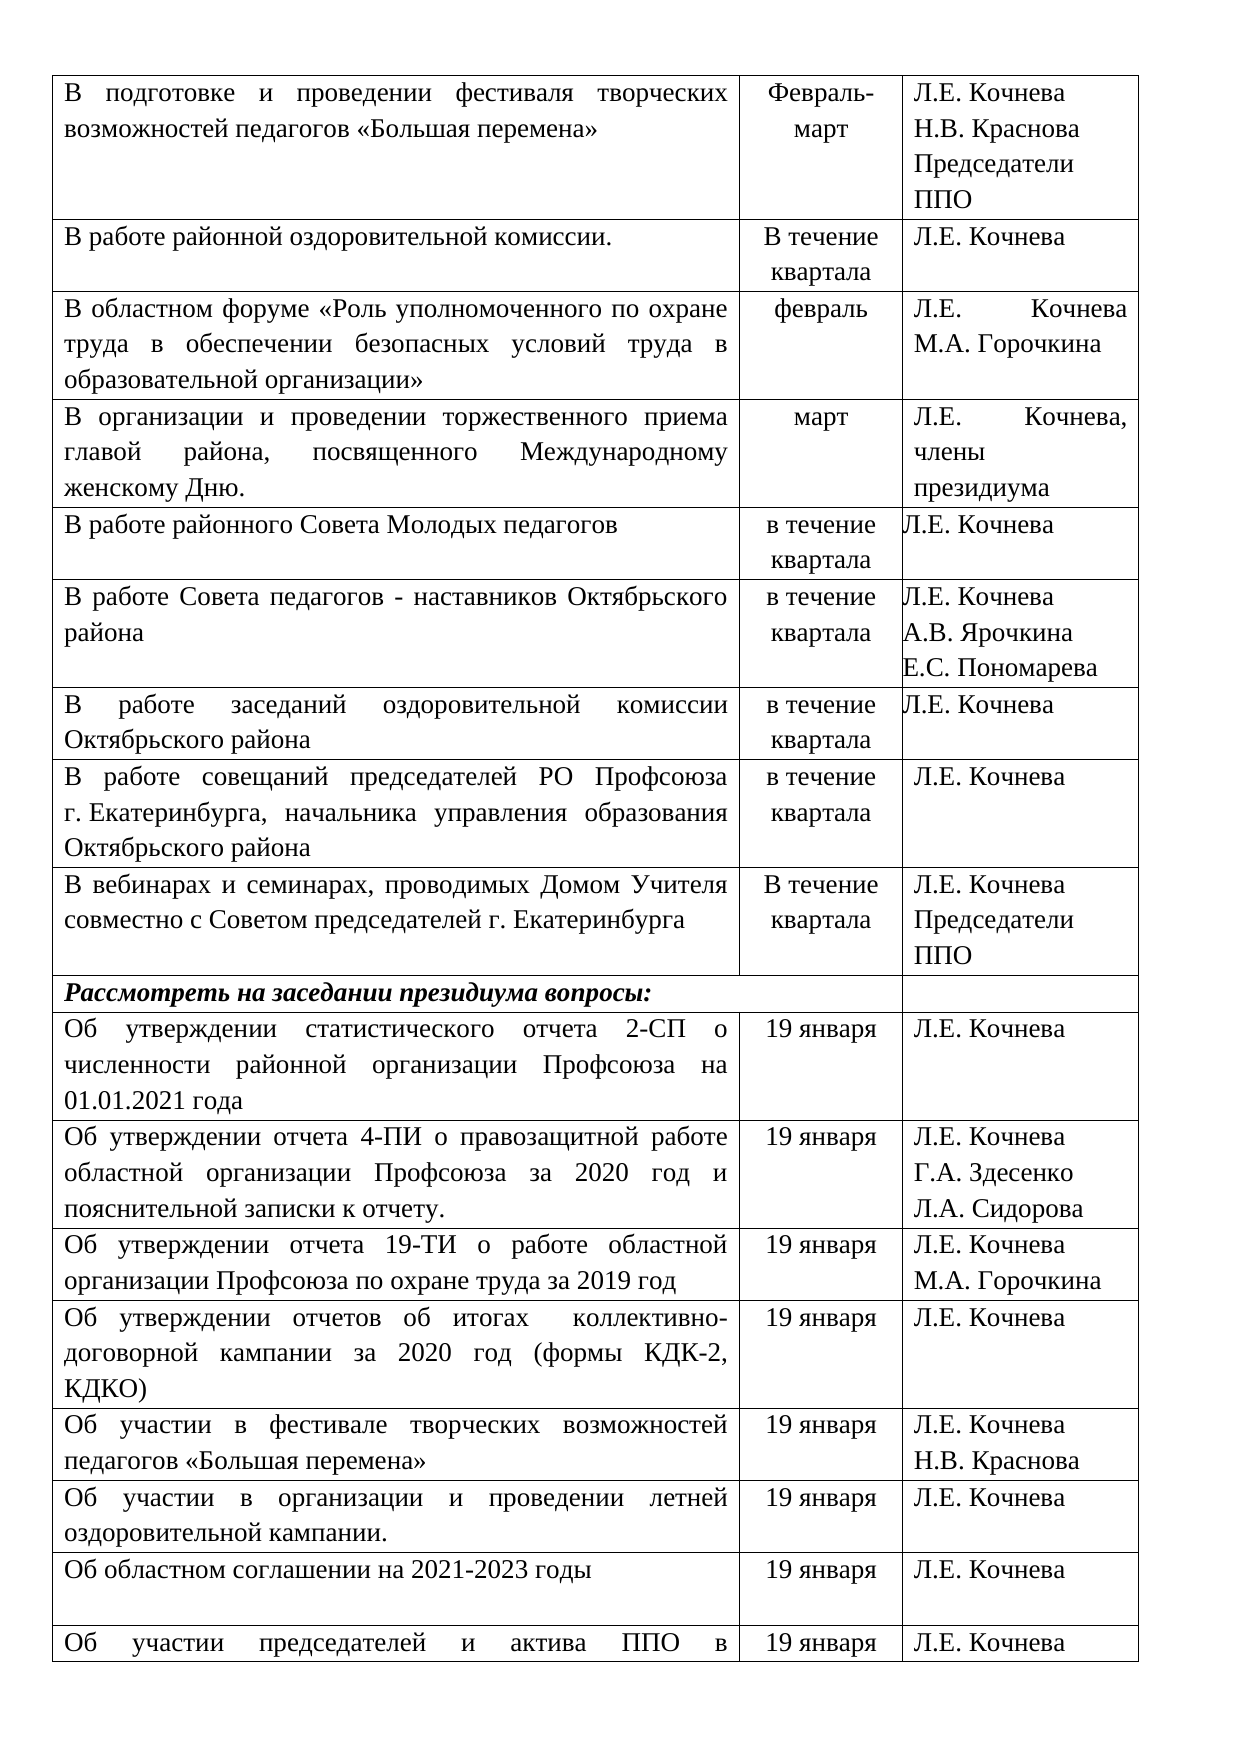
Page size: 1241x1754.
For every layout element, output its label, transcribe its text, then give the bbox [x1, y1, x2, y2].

table_cell 19 января [740, 1229, 902, 1299]
table_cell Об утверждении отчета 4-ПИ о правозащитной работе областной организации Профсоюза за 2020 год и пояснительной записки к отчету. [53, 1121, 739, 1227]
table_cell Л.Е. Кочнева [903, 1553, 1138, 1625]
table_cell Рассмотреть на заседании президиума вопросы: [53, 976, 902, 1012]
table_cell В течение квартала [740, 220, 902, 291]
table_cell Л.Е. Кочнева [903, 220, 1138, 291]
table_cell Об утверждении статистического отчета 2-СП о численности районной организации Профсоюза на 01.01.2021 года [53, 1013, 739, 1119]
table_cell Л.Е. Кочнева [903, 1301, 1138, 1407]
table_cell 19 января [740, 1301, 902, 1407]
table_cell Об утверждении отчетов об итогах коллективно-договорной кампании за 2020 год (формы КДК-2, КДКО) [53, 1301, 739, 1407]
table_cell Об утверждении отчета 19-ТИ о работе областной организации Профсоюза по охране труда за 2019 год [53, 1229, 739, 1299]
table_cell Л.Е. Кочнева А.В. Ярочкина Е.С. Пономарева [903, 580, 1138, 687]
table_cell 19 января [740, 1013, 902, 1119]
table_cell Л.Е. Кочнева [903, 688, 1138, 759]
table_cell Л.Е. Кочнева М.А. Горочкина [903, 292, 1138, 399]
table_cell Об участии в фестивале творческих возможностей педагогов «Большая перемена» [53, 1409, 739, 1480]
table_cell Об областном соглашении на 2021-2023 годы [53, 1553, 739, 1625]
table_cell в течение квартала [740, 580, 902, 687]
table_cell Об участии в организации и проведении летней оздоровительной кампании. [53, 1481, 739, 1552]
table_cell В работе районной оздоровительной комиссии. [53, 220, 739, 291]
table_cell Февраль-март [740, 76, 902, 219]
table_cell Л.Е. Кочнева [903, 1626, 1138, 1661]
table_cell 19 января [740, 1409, 902, 1480]
table_cell В организации и проведении торжественного приема главой района, посвященного Международному женскому Дню. [53, 400, 739, 507]
table_cell Л.Е. Кочнева Г.А. Здесенко Л.А. Сидорова [903, 1121, 1138, 1227]
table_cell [53, 1626, 739, 1661]
table_cell Л.Е. Кочнева Н.В. Краснова [903, 1409, 1138, 1480]
table_cell Л.Е. Кочнева [903, 508, 1138, 579]
table_cell В течение квартала [740, 868, 902, 975]
table_cell 19 января [740, 1553, 902, 1625]
table_cell В подготовке и проведении фестиваля творческих возможностей педагогов «Большая перемена» [53, 76, 739, 219]
table_cell Л.Е. Кочнева Н.В. Краснова Председатели ППО [903, 76, 1138, 219]
table_cell Л.Е. Кочнева [903, 760, 1138, 867]
table_cell Л.Е. Кочнева [903, 1481, 1138, 1552]
table_cell 19 января [740, 1626, 902, 1661]
table_cell В работе районного Совета Молодых педагогов [53, 508, 739, 579]
table_cell В вебинарах и семинарах, проводимых Домом Учителя совместно с Советом председателей г. Екатеринбурга [53, 868, 739, 975]
table_cell [903, 976, 1138, 1012]
table_cell Л.Е. Кочнева М.А. Горочкина [903, 1229, 1138, 1299]
table_cell в течение квартала [740, 508, 902, 579]
table_cell В работе совещаний председателей РО Профсоюза г. Екатеринбурга, начальника управления образования Октябрьского района [53, 760, 739, 867]
table_cell 19 января [740, 1121, 902, 1227]
table_cell в течение квартала [740, 688, 902, 759]
table_cell март [740, 400, 902, 507]
table_cell февраль [740, 292, 902, 399]
table_cell Л.Е. Кочнева, члены президиума [903, 400, 1138, 507]
table_cell 19 января [740, 1481, 902, 1552]
table_cell Л.Е. Кочнева [903, 1013, 1138, 1119]
table_cell в течение квартала [740, 760, 902, 867]
table_cell В работе Совета педагогов - наставников Октябрьского района [53, 580, 739, 687]
table_cell В работе заседаний оздоровительной комиссии Октябрьского района [53, 688, 739, 759]
table_cell В областном форуме «Роль уполномоченного по охране труда в обеспечении безопасных условий труда в образовательной организации» [53, 292, 739, 399]
table_cell Л.Е. Кочнева Председатели ППО [903, 868, 1138, 975]
